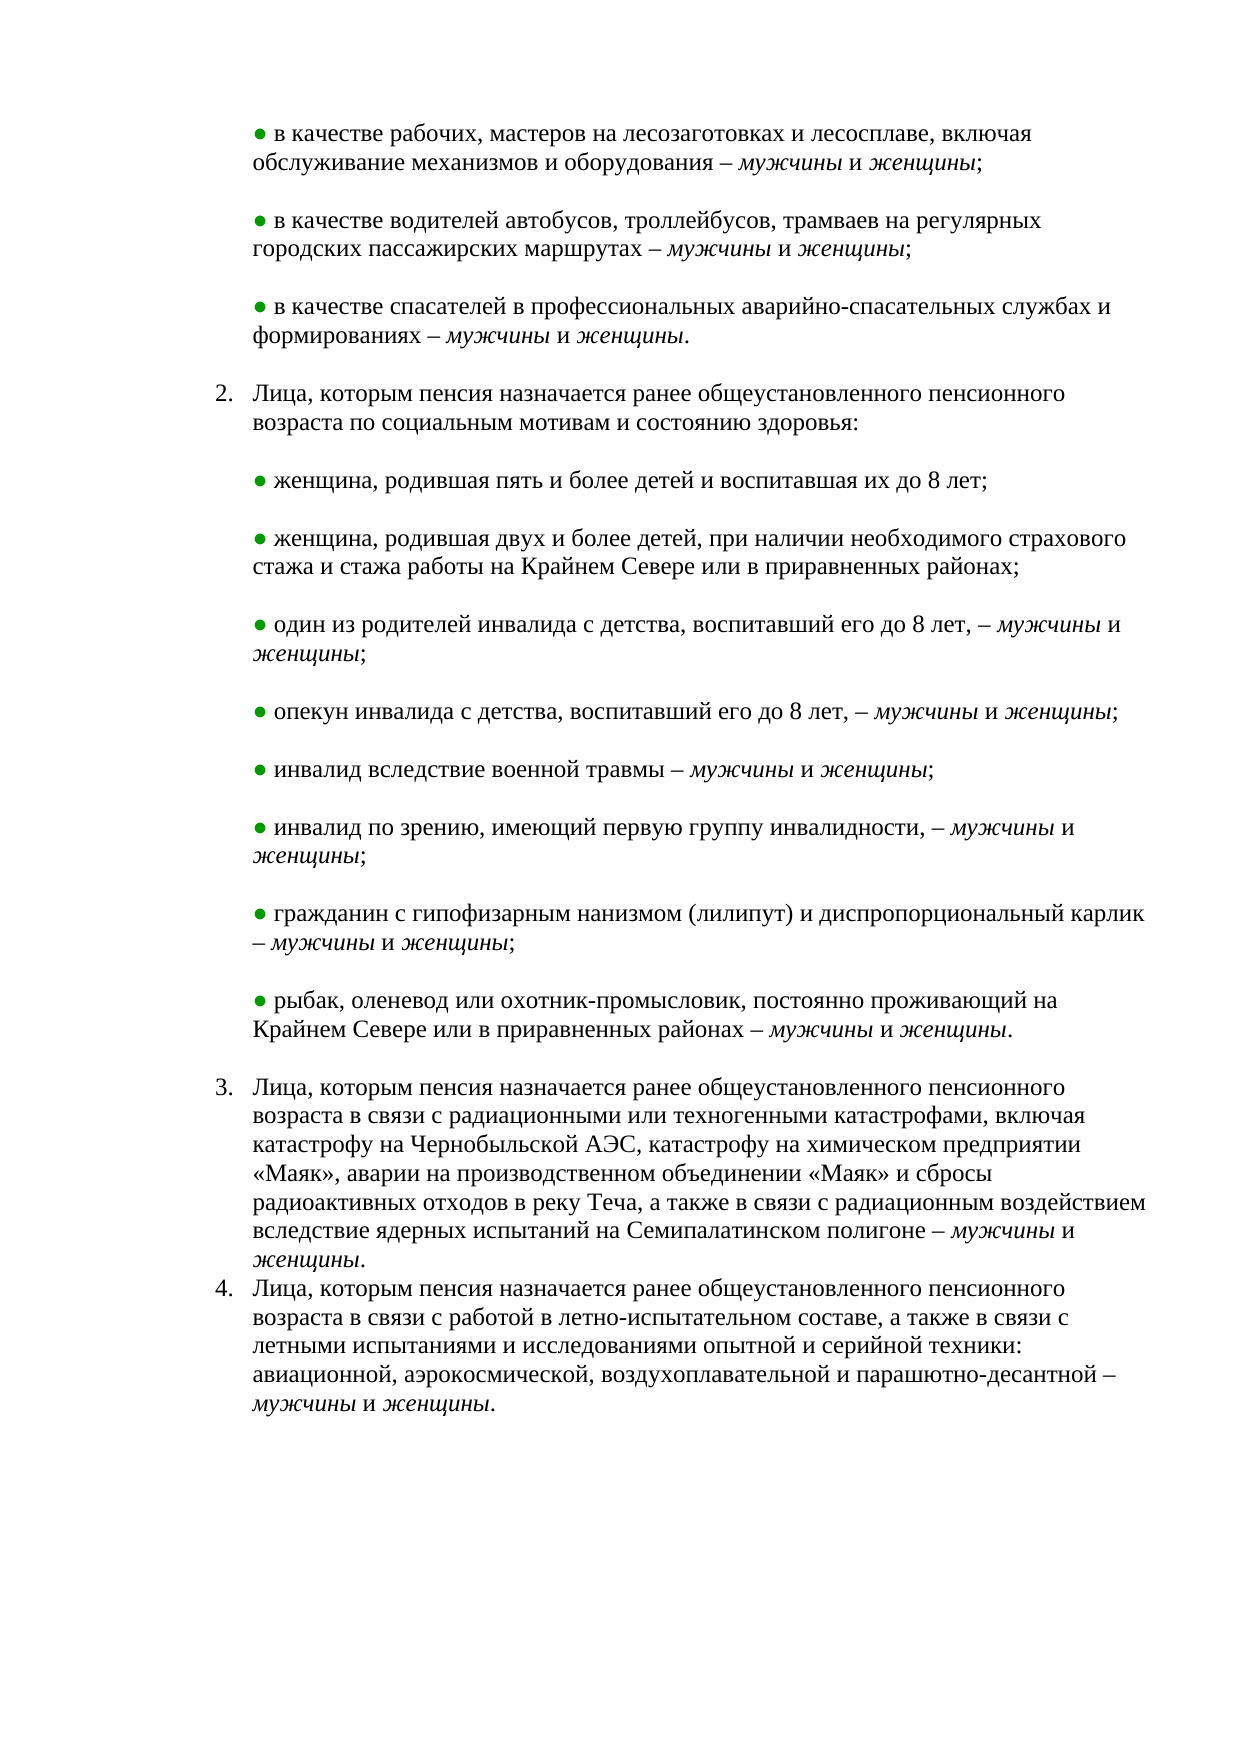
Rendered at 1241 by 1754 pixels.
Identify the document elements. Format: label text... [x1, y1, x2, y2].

text ● в качестве рабочих, мастеров на лесозаготовках и лесосплаве, включая обслуживание механизмов и оборудования – мужчины и женщины; [252, 118, 1152, 176]
text ● женщина, родившая пять и более детей и воспитавшая их до 8 лет; [252, 465, 1152, 493]
text ● один из родителей инвалида с детства, воспитавший его до 8 лет, – мужчины и женщины; [252, 609, 1152, 667]
text ● инвалид по зрению, имеющий первую группу инвалидности, – мужчины и женщины; [252, 812, 1152, 869]
text ● опекун инвалида с детства, воспитавший его до 8 лет, – мужчины и женщины; [252, 696, 1152, 725]
text ● в качестве спасателей в профессиональных аварийно-спасательных службах и формированиях – мужчины и женщины. [252, 291, 1152, 349]
text ● женщина, родившая двух и более детей, при наличии необходимого страхового стажа и стажа работы на Крайнем Севере или в приравненных районах; [252, 523, 1152, 580]
text ● рыбак, оленевод или охотник-промысловик, постоянно проживающий на Крайнем Севере или в приравненных районах – мужчины и женщины. [252, 985, 1152, 1043]
list Лица, которым пенсия назначается ранее общеустановленного пенсионного возраста в связи с работой в летно-испытательном составе, а также в связи с летными испытаниями и исследованиями опытной и серийной техники: авиационной, аэрокосмической, воздухоплавательной и парашютно-десантной – мужчины и женщины. [215, 1273, 1152, 1417]
list Лица, которым пенсия назначается ранее общеустановленного пенсионного возраста в связи с радиационными или техногенными катастрофами, включая катастрофу на Чернобыльской АЭС, катастрофу на химическом предприятии «Маяк», аварии на производственном объединении «Маяк» и сбросы радиоактивных отходов в реку Теча, а также в связи с радиационным воздействием вследствие ядерных испытаний на Семипалатинском полигоне – мужчины и женщины. [215, 1072, 1152, 1273]
text ● в качестве водителей автобусов, троллейбусов, трамваев на регулярных городских пассажирских маршрутах – мужчины и женщины; [252, 205, 1152, 262]
text ● инвалид вследствие военной травмы – мужчины и женщины; [252, 754, 1152, 783]
text ● гражданин с гипофизарным нанизмом (лилипут) и диспропорциональный карлик – мужчины и женщины; [252, 898, 1152, 956]
list Лица, которым пенсия назначается ранее общеустановленного пенсионного возраста по социальным мотивам и состоянию здоровья: [215, 378, 1152, 436]
